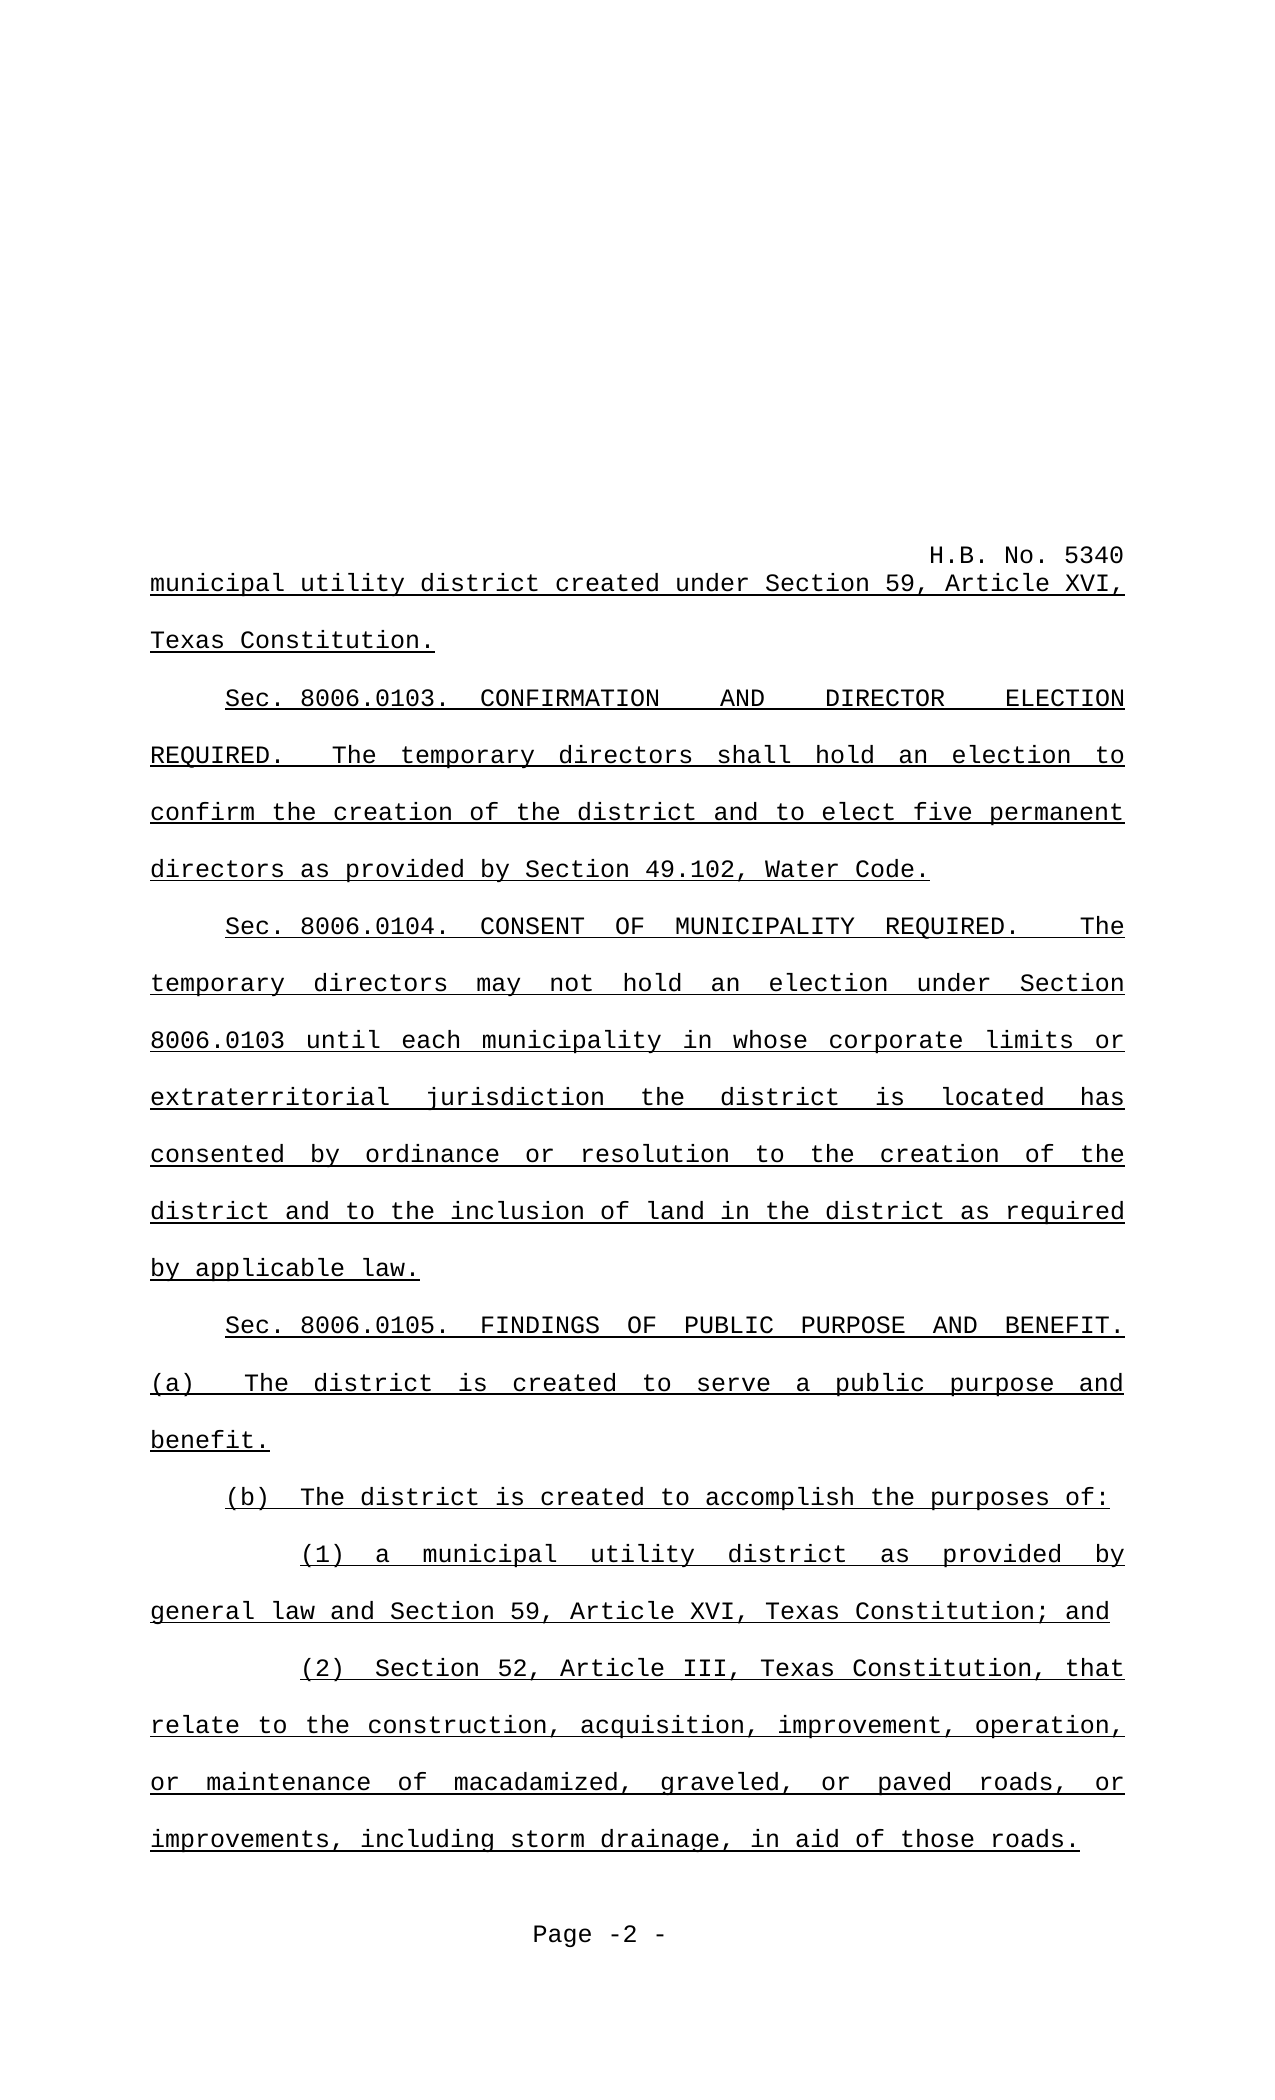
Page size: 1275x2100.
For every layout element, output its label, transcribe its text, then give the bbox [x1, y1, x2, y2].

text Sec. 8006.0103. CONFIRMATION AND DIRECTOR ELECTION REQUIRED. The temporary directors shall hold an election to confirm the creation of the district and to elect five permanent directors as provided by Section 49.102, Water Code. [150, 685, 1125, 765]
text (2) Section 52, Article III, Texas Constitution, that relate to the construction, acquisition, improvement, operation, or maintenance of macadamized, graveled, or paved roads, or improvements, including storm drainage, in aid of those roads. [150, 1655, 1125, 1736]
text (1) a municipal utility district as provided by general law and Section 59, Article XVI, Texas Constitution; and [150, 1541, 1125, 1627]
text (2) Section 52, Article III, Texas Constitution, that relate to the construction, acquisition, improvement, operation, or maintenance of macadamized, graveled, or paved roads, or improvements, including storm drainage, in aid of those roads. [150, 1795, 1125, 1855]
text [150, 596, 1125, 656]
text Sec. 8006.0104. CONSENT OF MUNICIPALITY REQUIRED. The temporary directors may not hold an election under Section 8006.0103 until each municipality in whose corporate limits or extraterritorial jurisdiction the district is located has consented by ordinance or resolution to the creation of the district and to the inclusion of land in the district as required by applicable law. [150, 1110, 1125, 1165]
text (b) The district is created to accomplish the purposes of: [150, 1484, 1125, 1513]
text Sec. 8006.0104. CONSENT OF MUNICIPALITY REQUIRED. The temporary directors may not hold an election under Section 8006.0103 until each municipality in whose corporate limits or extraterritorial jurisdiction the district is located has consented by ordinance or resolution to the creation of the district and to the inclusion of land in the district as required by applicable law. [150, 1052, 1125, 1108]
text (2) Section 52, Article III, Texas Constitution, that relate to the construction, acquisition, improvement, operation, or maintenance of macadamized, graveled, or paved roads, or improvements, including storm drainage, in aid of those roads. [150, 1737, 1125, 1793]
text Sec. 8006.0105. FINDINGS OF PUBLIC PURPOSE AND BENEFIT. (a) The district is created to serve a public purpose and benefit. [150, 1313, 1125, 1456]
text Sec. 8006.0103. CONFIRMATION AND DIRECTOR ELECTION REQUIRED. The temporary directors shall hold an election to confirm the creation of the district and to elect five permanent directors as provided by Section 49.102, Water Code. [150, 824, 1125, 885]
text Sec. 8006.0104. CONSENT OF MUNICIPALITY REQUIRED. The temporary directors may not hold an election under Section 8006.0103 until each municipality in whose corporate limits or extraterritorial jurisdiction the district is located has consented by ordinance or resolution to the creation of the district and to the inclusion of land in the district as required by applicable law. [150, 1167, 1125, 1222]
text Sec. 8006.0104. CONSENT OF MUNICIPALITY REQUIRED. The temporary directors may not hold an election under Section 8006.0103 until each municipality in whose corporate limits or extraterritorial jurisdiction the district is located has consented by ordinance or resolution to the creation of the district and to the inclusion of land in the district as required by applicable law. [150, 1224, 1125, 1284]
text Sec. 8006.0103. CONFIRMATION AND DIRECTOR ELECTION REQUIRED. The temporary directors shall hold an election to confirm the creation of the district and to elect five permanent directors as provided by Section 49.102, Water Code. [150, 767, 1125, 822]
text Sec. 8006.0104. CONSENT OF MUNICIPALITY REQUIRED. The temporary directors may not hold an election under Section 8006.0103 until each municipality in whose corporate limits or extraterritorial jurisdiction the district is located has consented by ordinance or resolution to the creation of the district and to the inclusion of land in the district as required by applicable law. [150, 995, 1125, 1051]
text Sec. 8006.0104. CONSENT OF MUNICIPALITY REQUIRED. The temporary directors may not hold an election under Section 8006.0103 until each municipality in whose corporate limits or extraterritorial jurisdiction the district is located has consented by ordinance or resolution to the creation of the district and to the inclusion of land in the district as required by applicable law. [150, 913, 1125, 994]
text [150, 571, 1125, 594]
